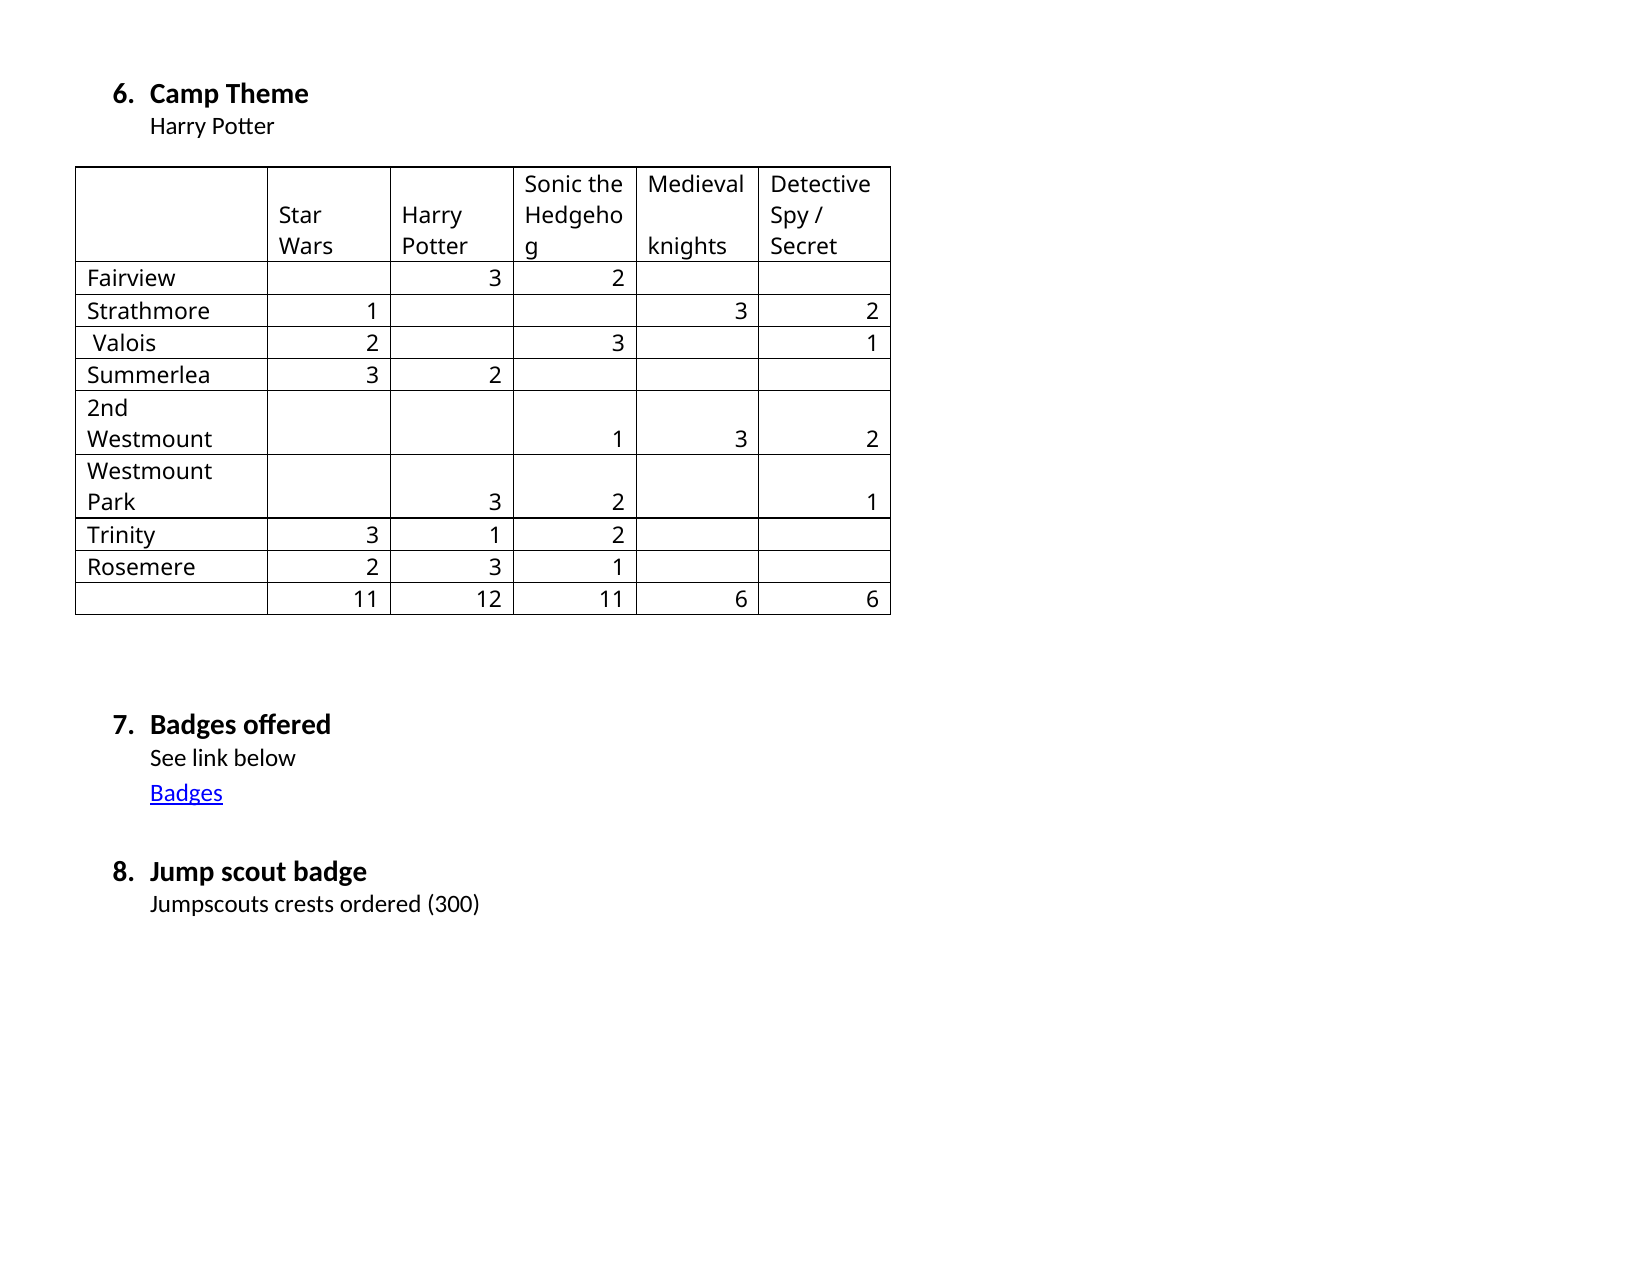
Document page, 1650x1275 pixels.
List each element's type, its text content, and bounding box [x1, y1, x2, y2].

table_cell Strathmore [76, 295, 267, 326]
table_cell 3 [391, 455, 513, 517]
table_cell Fairview [76, 262, 267, 293]
table_cell [268, 391, 390, 454]
table_cell 6 [637, 583, 758, 614]
table_cell [637, 262, 758, 293]
table_cell 11 [514, 583, 636, 614]
text Jumpscouts crests ordered (300) [150, 888, 1575, 919]
table_cell 2 [268, 551, 390, 582]
table_cell [76, 583, 267, 614]
list Jump scout badge [112, 853, 1575, 888]
list See link below [150, 742, 1575, 772]
list Badges offered [112, 706, 1575, 742]
table_header [76, 168, 267, 261]
table_cell Summerlea [76, 359, 267, 390]
table_cell 1 [759, 455, 890, 517]
table_cell [391, 327, 513, 358]
table_cell 2 [514, 519, 636, 550]
table_cell Westmount Park [76, 455, 267, 517]
table_cell [637, 359, 758, 390]
table_cell [637, 327, 758, 358]
table_cell [268, 262, 390, 293]
table_cell 3 [637, 295, 758, 326]
table_cell [637, 551, 758, 582]
table_header Medieval knights [637, 168, 758, 261]
table_header Harry Potter [391, 168, 513, 261]
table_cell 3 [637, 391, 758, 454]
table_cell 3 [391, 262, 513, 293]
table_header Detective Spy / Secret [759, 168, 890, 261]
table_cell Trinity [76, 519, 267, 550]
table_cell [514, 295, 636, 326]
table_cell 1 [268, 295, 390, 326]
table_cell 6 [759, 583, 890, 614]
table_cell 2 [514, 455, 636, 517]
table_cell [759, 551, 890, 582]
table_cell 2 [268, 327, 390, 358]
table_cell Valois [76, 327, 267, 358]
table_cell 2 [514, 262, 636, 293]
list Badges [150, 777, 1575, 807]
table_cell 1 [391, 519, 513, 550]
table_cell [391, 295, 513, 326]
table_cell [268, 455, 390, 517]
table_cell [759, 262, 890, 293]
table_cell 3 [514, 327, 636, 358]
table_cell [759, 519, 890, 550]
table_cell 3 [268, 359, 390, 390]
table_cell [759, 359, 890, 390]
table_cell 12 [391, 583, 513, 614]
table_cell 3 [391, 551, 513, 582]
table_header Star Wars [268, 168, 390, 261]
text Harry Potter [75, 111, 1575, 141]
table_header Sonic the Hedgehog [514, 168, 636, 261]
table_cell [637, 519, 758, 550]
table_cell [637, 455, 758, 517]
table_cell 3 [268, 519, 390, 550]
table_cell 1 [759, 327, 890, 358]
table_cell 1 [514, 391, 636, 454]
table_cell 2 [759, 391, 890, 454]
table_cell Rosemere [76, 551, 267, 582]
table_cell [391, 391, 513, 454]
list Camp Theme [112, 75, 1575, 111]
table_cell 2 [759, 295, 890, 326]
table_cell 1 [514, 551, 636, 582]
table_cell 11 [268, 583, 390, 614]
table_cell 2 [391, 359, 513, 390]
table_cell [514, 359, 636, 390]
table_cell 2nd Westmount [76, 391, 267, 454]
